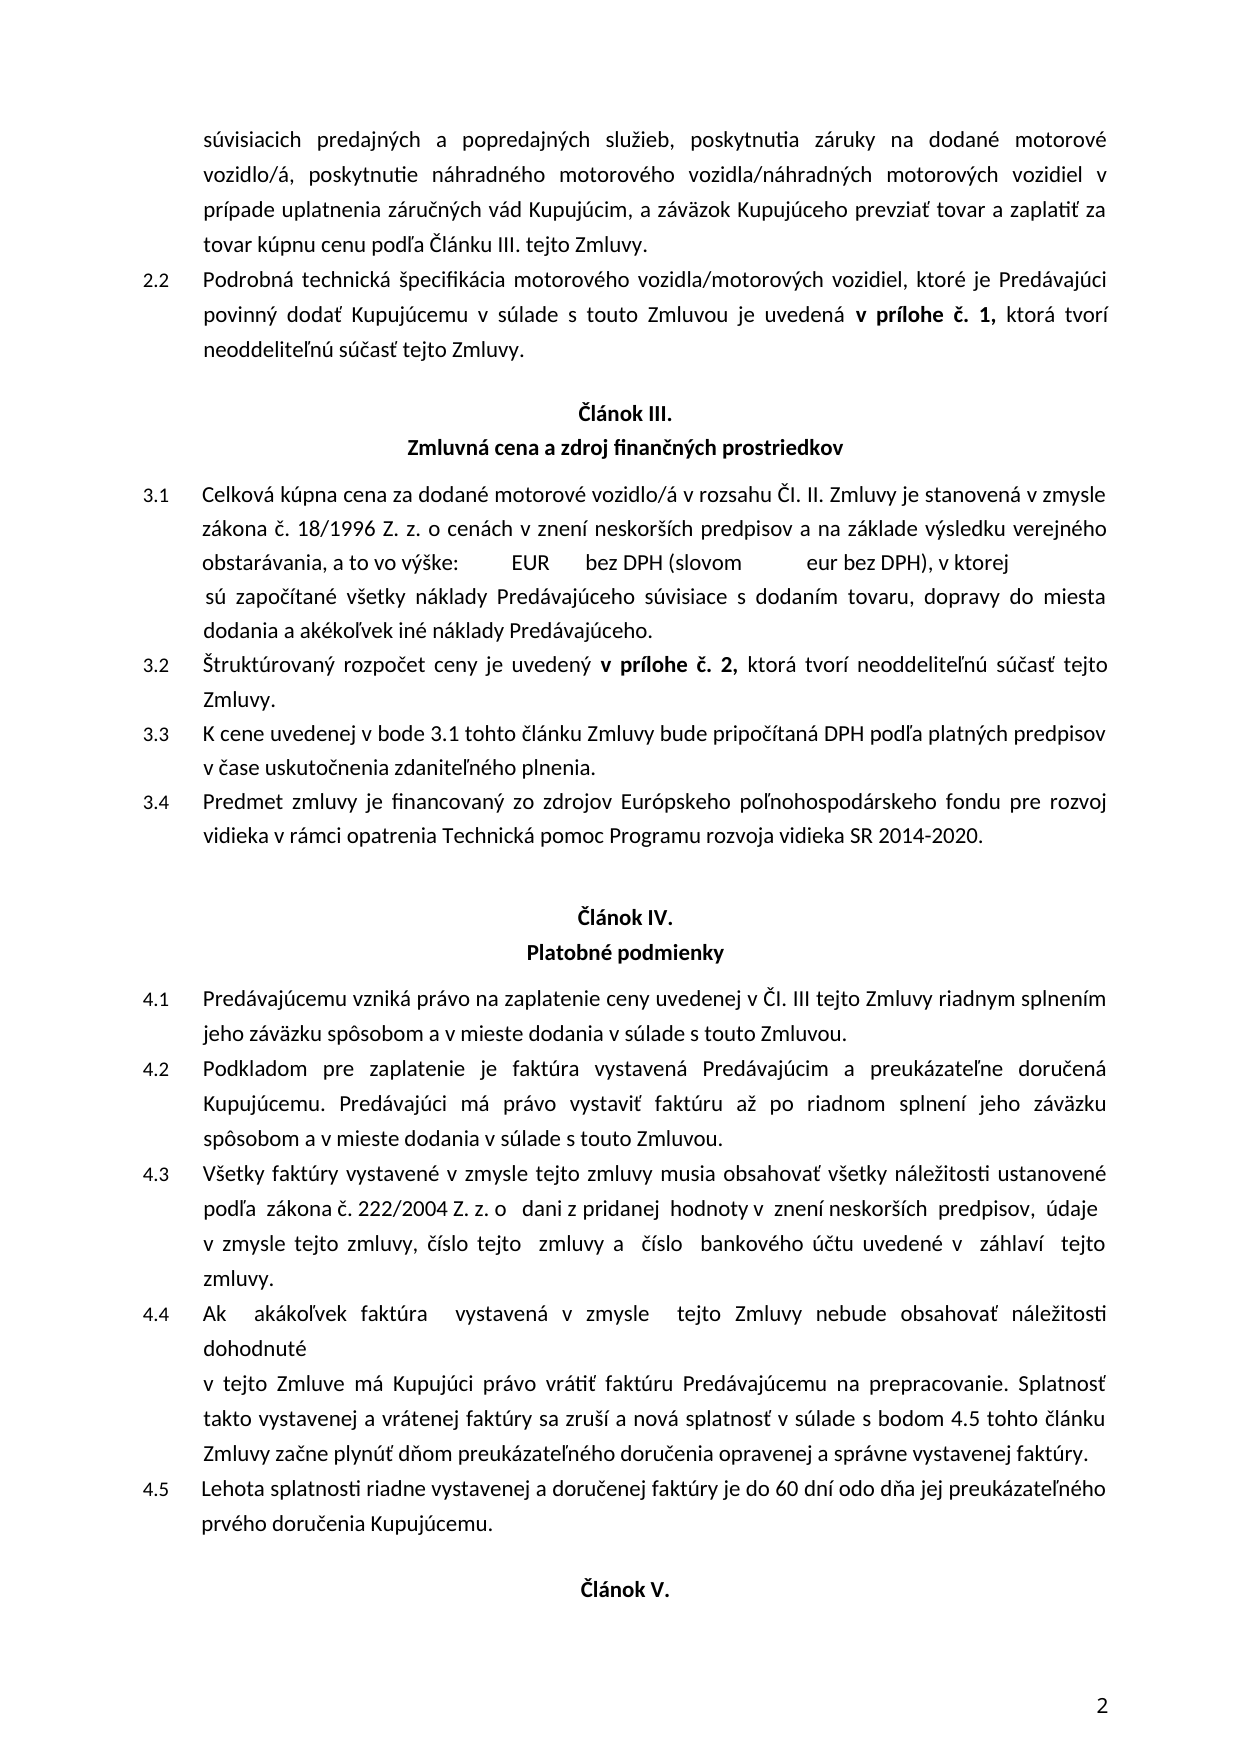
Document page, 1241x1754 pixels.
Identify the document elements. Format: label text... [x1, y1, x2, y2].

text Zmluvná cena a zdroj finančných prostriedkov [143, 433, 1108, 461]
list Predávajúcemu vzniká právo na zaplatenie ceny uvedenej v ČI. III tejto Zmluvy riadnym splnením jeho záväzku spôsobom a v mieste dodania v súlade s touto Zmluvou. [143, 984, 1108, 1047]
list Podrobná technická špecifikácia motorového vozidla/motorových vozidiel, ktoré je Predávajúci povinný dodať Kupujúcemu v súlade s touto Zmluvou je uvedená v prílohe č. 1, ktorá tvorí neoddeliteľnú súčasť tejto Zmluvy. [143, 266, 1108, 363]
list Ak akákoľvek faktúra vystavená v zmysle tejto Zmluvy nebude obsahovať náležitosti dohodnuté v tejto Zmluve má Kupujúci právo vrátiť faktúru Predávajúcemu na prepracovanie. Splatnosť takto vystavenej a vrátenej faktúry sa zruší a nová splatnosť v súlade s bodom 4.5 tohto článku Zmluvy začne plynúť dňom preukázateľného doručenia opravenej a správne vystavenej faktúry. [143, 1299, 1108, 1467]
text Článok V. [143, 1576, 1108, 1603]
text Článok III. [143, 399, 1108, 427]
text sú započítané všetky náklady Predávajúceho súvisiace s dodaním tovaru, dopravy do miesta dodania a akékoľvek iné náklady Predávajúceho. [203, 582, 1108, 644]
list Predmet zmluvy je financovaný zo zdrojov Európskeho poľnohospodárskeho fondu pre rozvoj vidieka v rámci opatrenia Technická pomoc Programu rozvoja vidieka SR 2014-2020. [143, 787, 1108, 849]
list Štruktúrovaný rozpočet ceny je uvedený v prílohe č. 2, ktorá tvorí neoddeliteľnú súčasť tejto Zmluvy. [143, 651, 1108, 713]
list K cene uvedenej v bode 3.1 tohto článku Zmluvy bude pripočítaná DPH podľa platných predpisov v čase uskutočnenia zdaniteľného plnenia. [143, 719, 1108, 781]
list Lehota splatnosti riadne vystavenej a doručenej faktúry je do 60 dní odo dňa jej preukázateľného prvého doručenia Kupujúcemu. [143, 1474, 1108, 1537]
text Platobné podmienky [143, 938, 1108, 966]
list Podkladom pre zaplatenie je faktúra vystavená Predávajúcim a preukázateľne doručená Kupujúcemu. Predávajúci má právo vystaviť faktúru až po riadnom splnení jeho záväzku spôsobom a v mieste dodania v súlade s touto Zmluvou. [143, 1054, 1108, 1152]
list Celková kúpna cena za dodané motorové vozidlo/á v rozsahu ČI. II. Zmluvy je stanovená v zmysle zákona č. 18/1996 Z. z. o cenách v znení neskorších predpisov a na základe výsledku verejného obstarávania, a to vo výške: EUR bez DPH (slovom eur bez DPH), v ktorej [143, 480, 1108, 576]
text Článok IV. [143, 903, 1108, 931]
list Všetky faktúry vystavené v zmysle tejto zmluvy musia obsahovať všetky náležitosti ustanovené podľa zákona č. 222/2004 Z. z. o dani z pridanej hodnoty v znení neskorších predpisov, údaje v zmysle tejto zmluvy, číslo tejto zmluvy a číslo bankového účtu uvedené v záhlaví tejto zmluvy. [143, 1159, 1108, 1292]
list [143, 126, 1108, 259]
